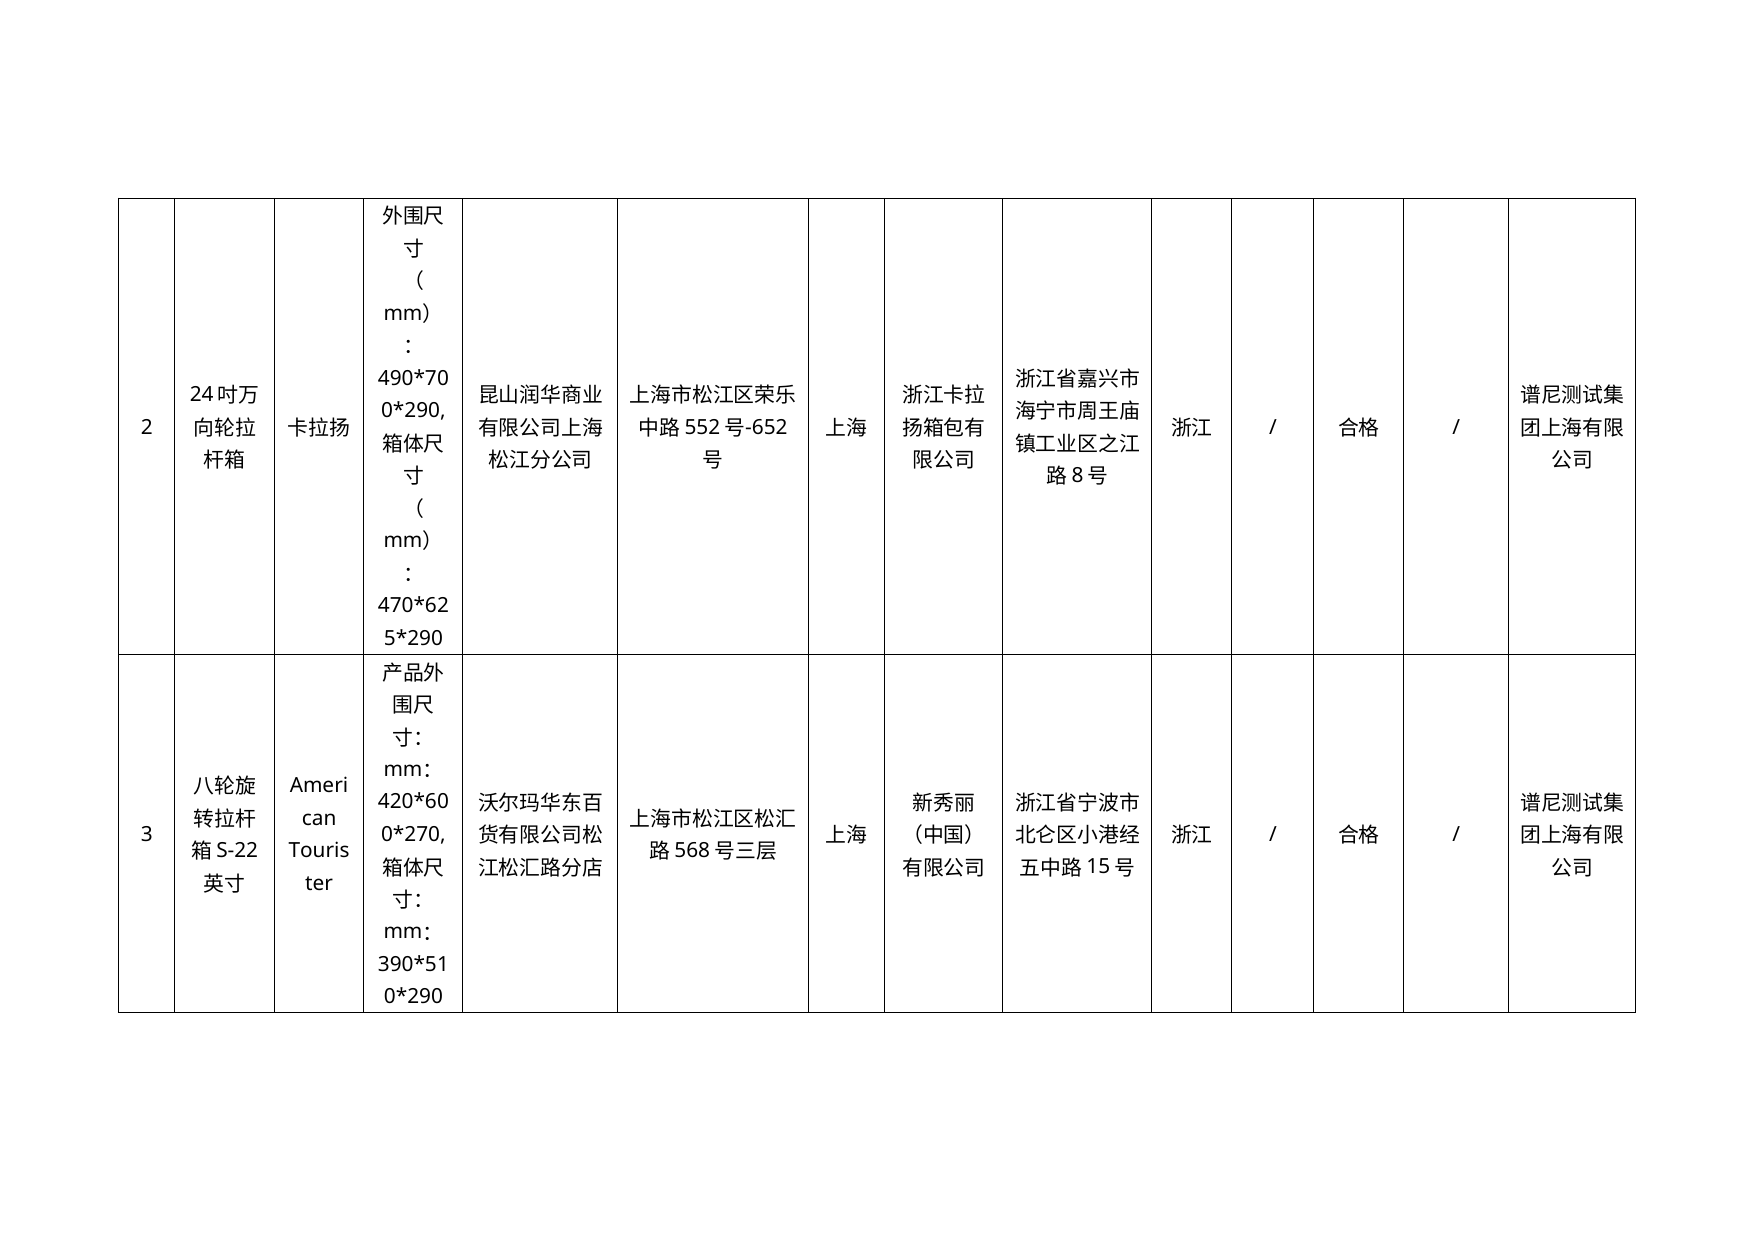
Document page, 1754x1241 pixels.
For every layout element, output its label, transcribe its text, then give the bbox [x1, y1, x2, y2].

table_cell 2 [119, 199, 174, 654]
table_cell 谱尼测试集团上海有限公司 [1509, 655, 1635, 1012]
table_cell 浙江省宁波市北仑区小港经五中路15号 [1003, 655, 1151, 1012]
table_cell 浙江 [1152, 655, 1231, 1012]
table_cell 昆山润华商业有限公司上海松江分公司 [463, 199, 617, 654]
table_cell 产品外围尺寸：mm：420*600*270,箱体尺寸：mm：390*510*290 [364, 655, 462, 1012]
table_cell 沃尔玛华东百货有限公司松江松汇路分店 [463, 655, 617, 1012]
table_cell 新秀丽（中国）有限公司 [885, 655, 1002, 1012]
table_cell / [1404, 199, 1508, 654]
table_cell 浙江 [1152, 199, 1231, 654]
table_cell / [1404, 655, 1508, 1012]
table_cell 外围尺寸（mm）：490*700*290,箱体尺寸（mm）：470*625*290 [364, 199, 462, 654]
table_cell 3 [119, 655, 174, 1012]
table_cell 卡拉扬 [275, 199, 363, 654]
table_cell 上海市松江区荣乐中路552号-652号 [618, 199, 808, 654]
table_cell / [1232, 655, 1313, 1012]
table_cell 合格 [1314, 199, 1403, 654]
table_cell 上海市松江区松汇路568号三层 [618, 655, 808, 1012]
table_cell 合格 [1314, 655, 1403, 1012]
table_cell American Tourister [275, 655, 363, 1012]
table_cell / [1232, 199, 1313, 654]
table_cell 浙江卡拉扬箱包有限公司 [885, 199, 1002, 654]
table_cell 谱尼测试集团上海有限公司 [1509, 199, 1635, 654]
table_cell 八轮旋转拉杆箱S-22英寸 [175, 655, 274, 1012]
table_cell 上海 [809, 655, 884, 1012]
table_cell 上海 [809, 199, 884, 654]
table_cell 浙江省嘉兴市海宁市周王庙镇工业区之江路8号 [1003, 199, 1151, 654]
table_cell 24吋万向轮拉杆箱 [175, 199, 274, 654]
